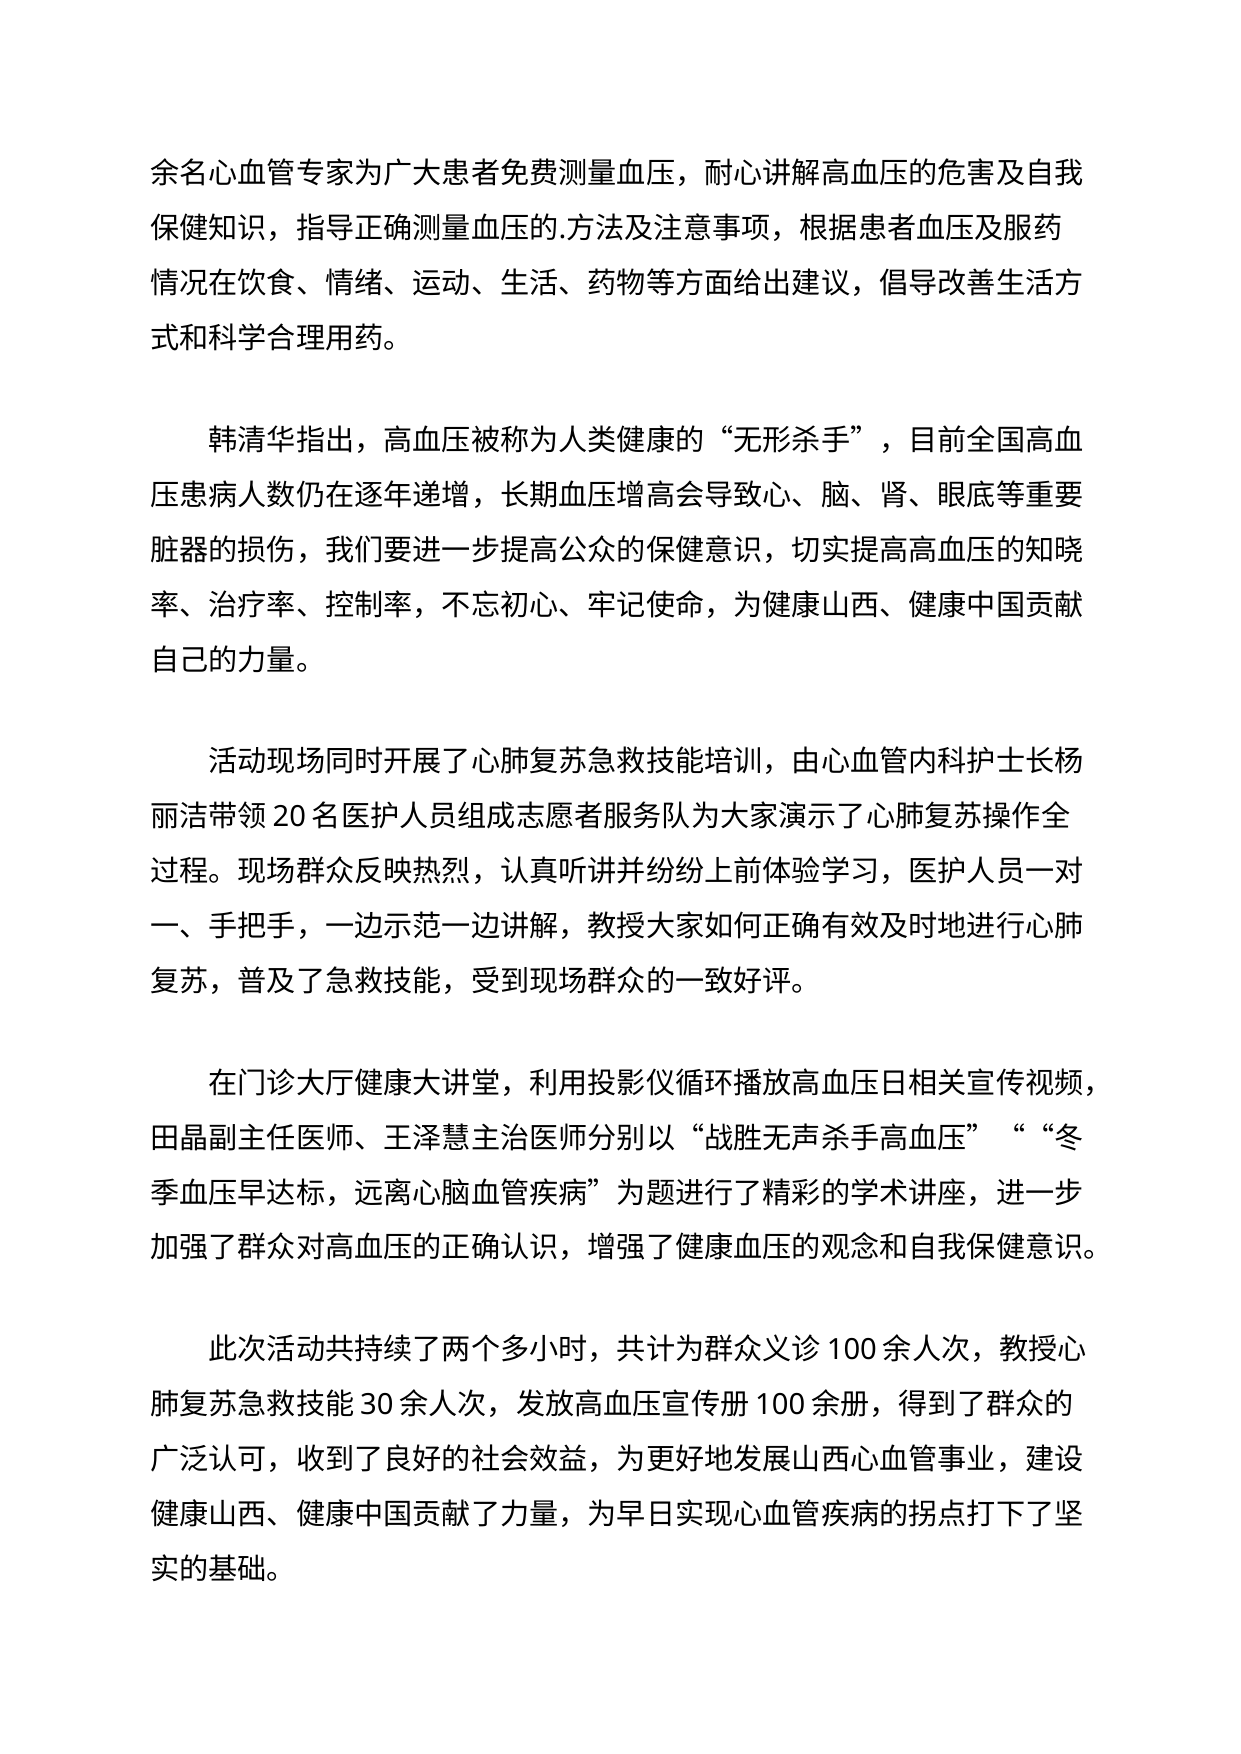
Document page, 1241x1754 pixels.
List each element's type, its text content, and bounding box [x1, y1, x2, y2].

text 此次活动共持续了两个多小时，共计为群众义诊100余人次，教授心肺复苏急救技能30余人次，发放高血压宣传册100余册，得到了群众的广泛认可，收到了良好的社会效益，为更好地发展山西心血管事业，建设健康山西、健康中国贡献了力量，为早日实现心血管疾病的拐点打下了坚实的基础。 [150, 1326, 1090, 1588]
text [150, 150, 1090, 357]
text 在门诊大厅健康大讲堂，利用投影仪循环播放高血压日相关宣传视频，田晶副主任医师、王泽慧主治医师分别以“战胜无声杀手高血压”““冬季血压早达标，远离心脑血管疾病”为题进行了精彩的学术讲座，进一步加强了群众对高血压的正确认识，增强了健康血压的观念和自我保健意识。 [150, 1059, 1090, 1266]
text 活动现场同时开展了心肺复苏急救技能培训，由心血管内科护士长杨丽洁带领20名医护人员组成志愿者服务队为大家演示了心肺复苏操作全过程。现场群众反映热烈，认真听讲并纷纷上前体验学习，医护人员一对一、手把手，一边示范一边讲解，教授大家如何正确有效及时地进行心肺复苏，普及了急救技能，受到现场群众的一致好评。 [150, 738, 1090, 1000]
text 韩清华指出，高血压被称为人类健康的“无形杀手”，目前全国高血压患病人数仍在逐年递增，长期血压增高会导致心、脑、肾、眼底等重要脏器的损伤，我们要进一步提高公众的保健意识，切实提高高血压的知晓率、治疗率、控制率，不忘初心、牢记使命，为健康山西、健康中国贡献自己的力量。 [150, 417, 1090, 678]
